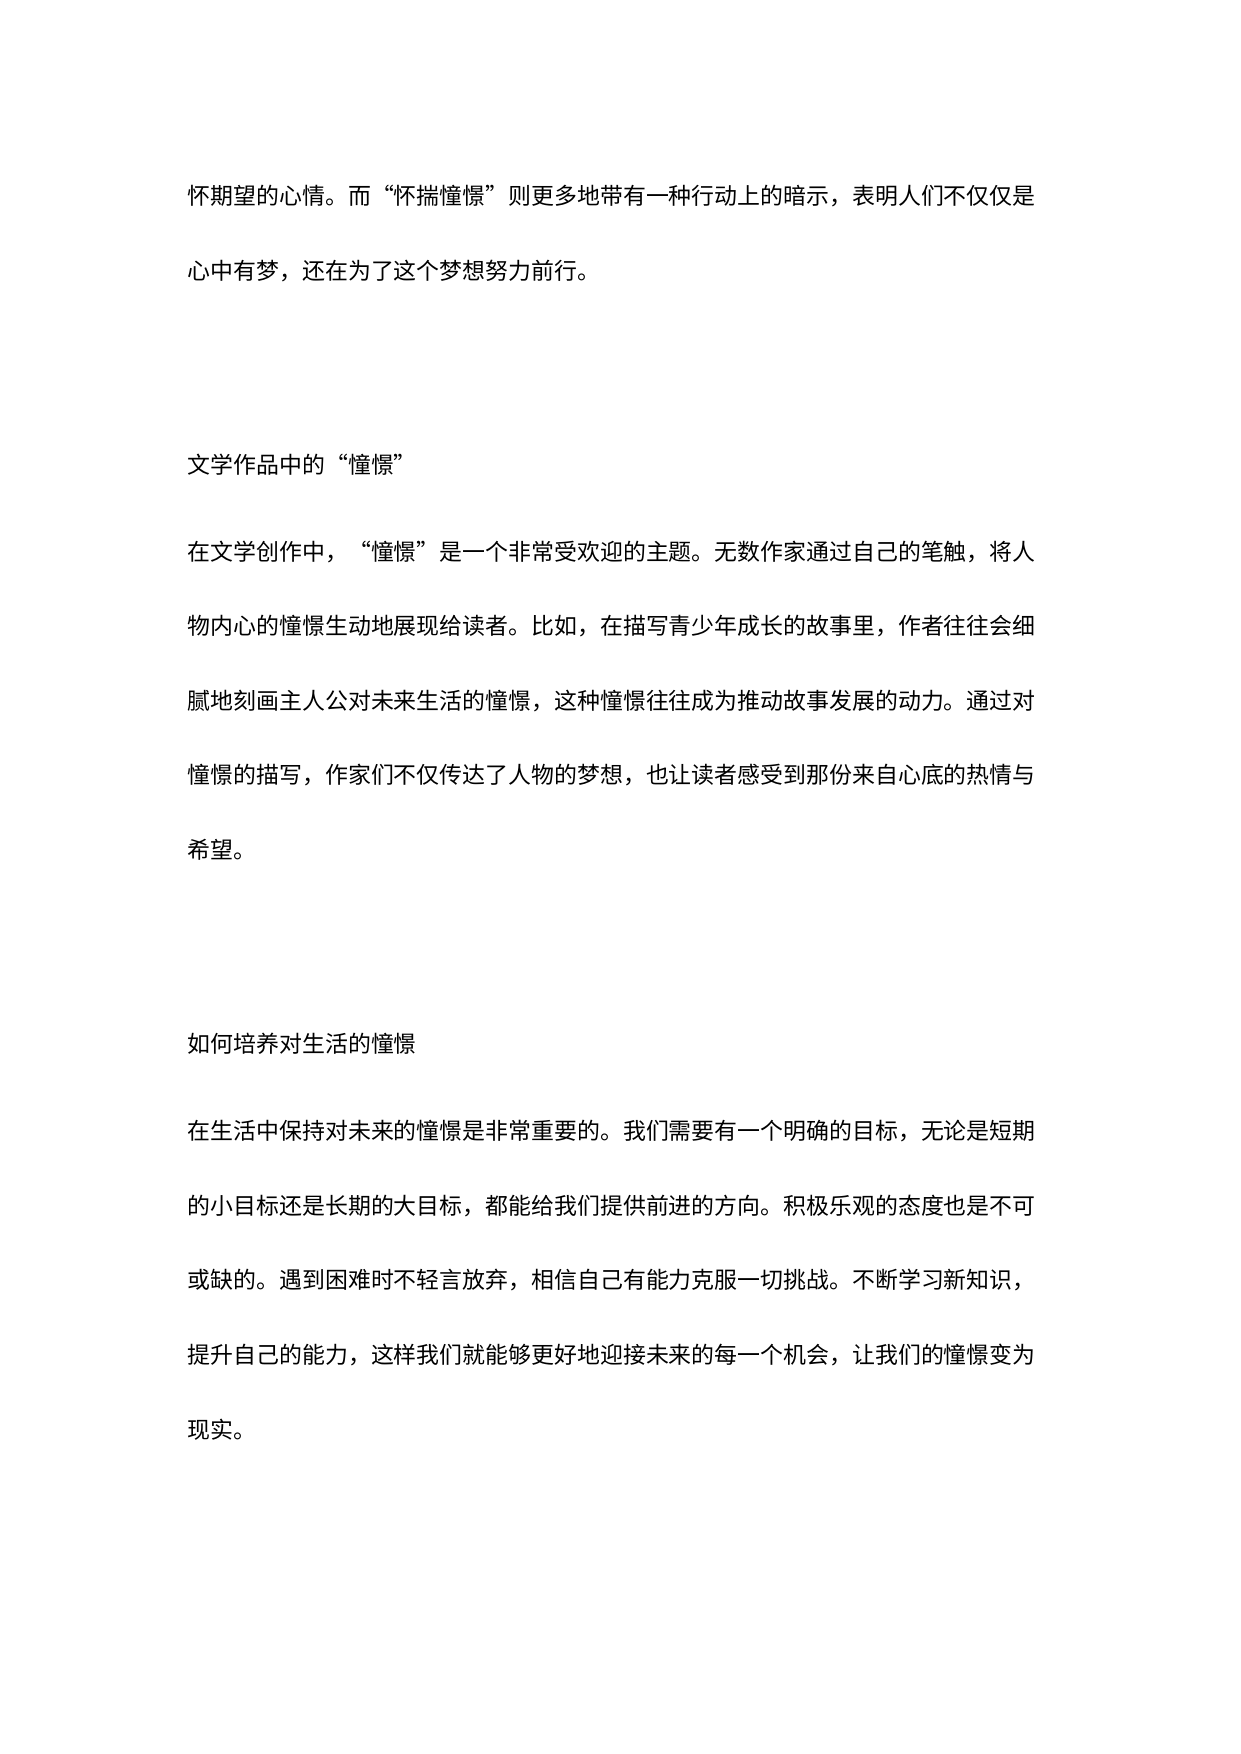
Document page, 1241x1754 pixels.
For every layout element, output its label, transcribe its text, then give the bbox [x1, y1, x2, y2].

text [187, 162, 1053, 302]
text 在生活中保持对未来的憧憬是非常重要的。我们需要有一个明确的目标，无论是短期的小目标还是长期的大目标，都能给我们提供前进的方向。积极乐观的态度也是不可或缺的。遇到困难时不轻言放弃，相信自己有能力克服一切挑战。不断学习新知识，提升自己的能力，这样我们就能够更好地迎接未来的每一个机会，让我们的憧憬变为现实。 [187, 1097, 1053, 1461]
text 在文学创作中，“憧憬”是一个非常受欢迎的主题。无数作家通过自己的笔触，将人物内心的憧憬生动地展现给读者。比如，在描写青少年成长的故事里，作者往往会细腻地刻画主人公对未来生活的憧憬，这种憧憬往往成为推动故事发展的动力。通过对憧憬的描写，作家们不仅传达了人物的梦想，也让读者感受到那份来自心底的热情与希望。 [187, 517, 1053, 881]
text 文学作品中的“憧憬” [187, 431, 1053, 496]
text 如何培养对生活的憧憬 [187, 1011, 1053, 1076]
